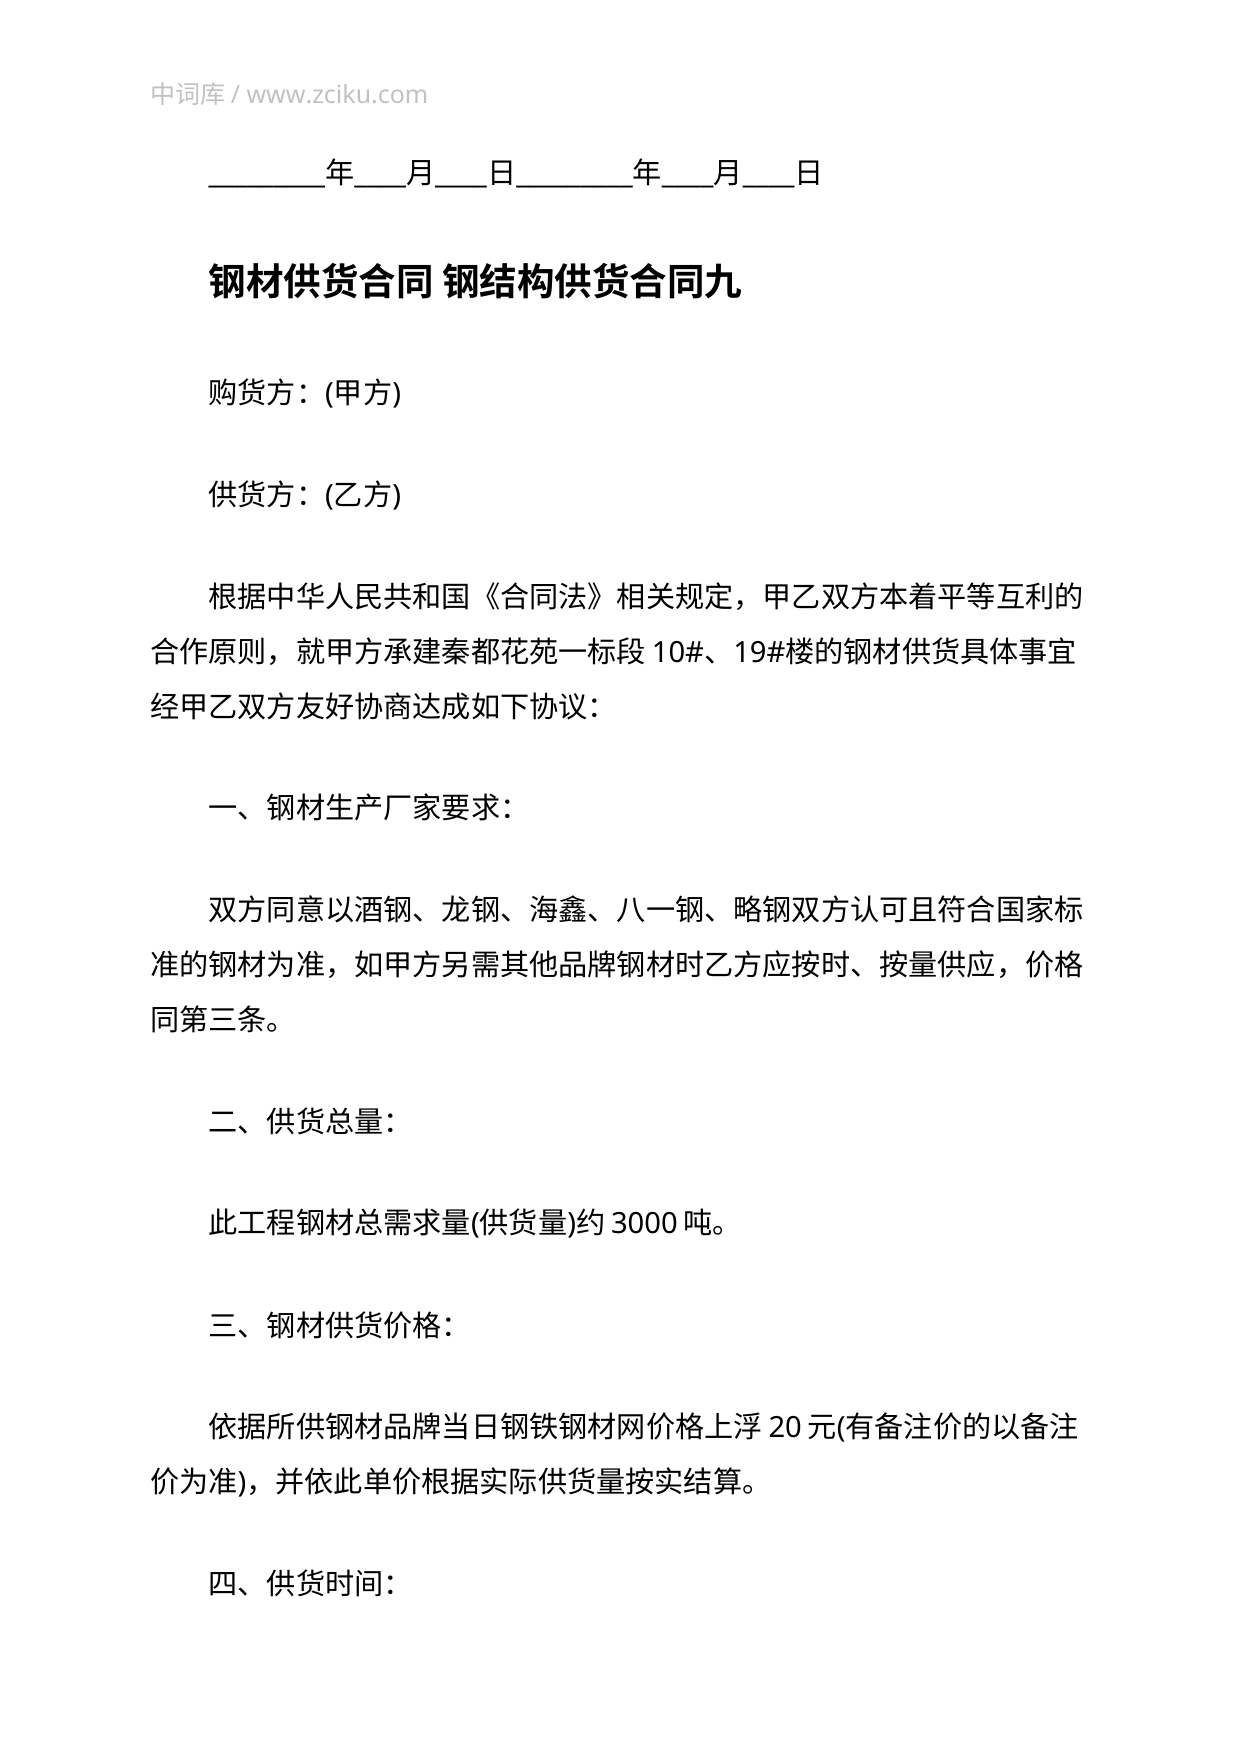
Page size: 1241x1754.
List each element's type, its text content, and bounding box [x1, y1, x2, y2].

text 依据所供钢材品牌当日钢铁钢材网价格上浮20元(有备注价的以备注价为准)，并依此单价根据实际供货量按实结算。 [150, 1404, 1090, 1501]
text 双方同意以酒钢、龙钢、海鑫、八一钢、略钢双方认可且符合国家标准的钢材为准，如甲方另需其他品牌钢材时乙方应按时、按量供应，价格同第三条。 [150, 887, 1090, 1039]
text 二、供货总量： [150, 1098, 1090, 1141]
text 根据中华人民共和国《合同法》相关规定，甲乙双方本着平等互利的合作原则，就甲方承建秦都花苑一标段10#、19#楼的钢材供货具体事宜经甲乙双方友好协商达成如下协议： [150, 573, 1090, 726]
text 供货方：(乙方) [150, 471, 1090, 514]
text 此工程钢材总需求量(供货量)约3000吨。 [150, 1200, 1090, 1242]
text _________年____月____日_________年____月____日 [150, 150, 1090, 192]
text 钢材供货合同 钢结构供货合同九 [150, 252, 1090, 306]
text 购货方：(甲方) [150, 369, 1090, 412]
text 三、钢材供货价格： [150, 1302, 1090, 1344]
text 四、供货时间： [150, 1561, 1090, 1603]
text 一、钢材生产厂家要求： [150, 785, 1090, 827]
